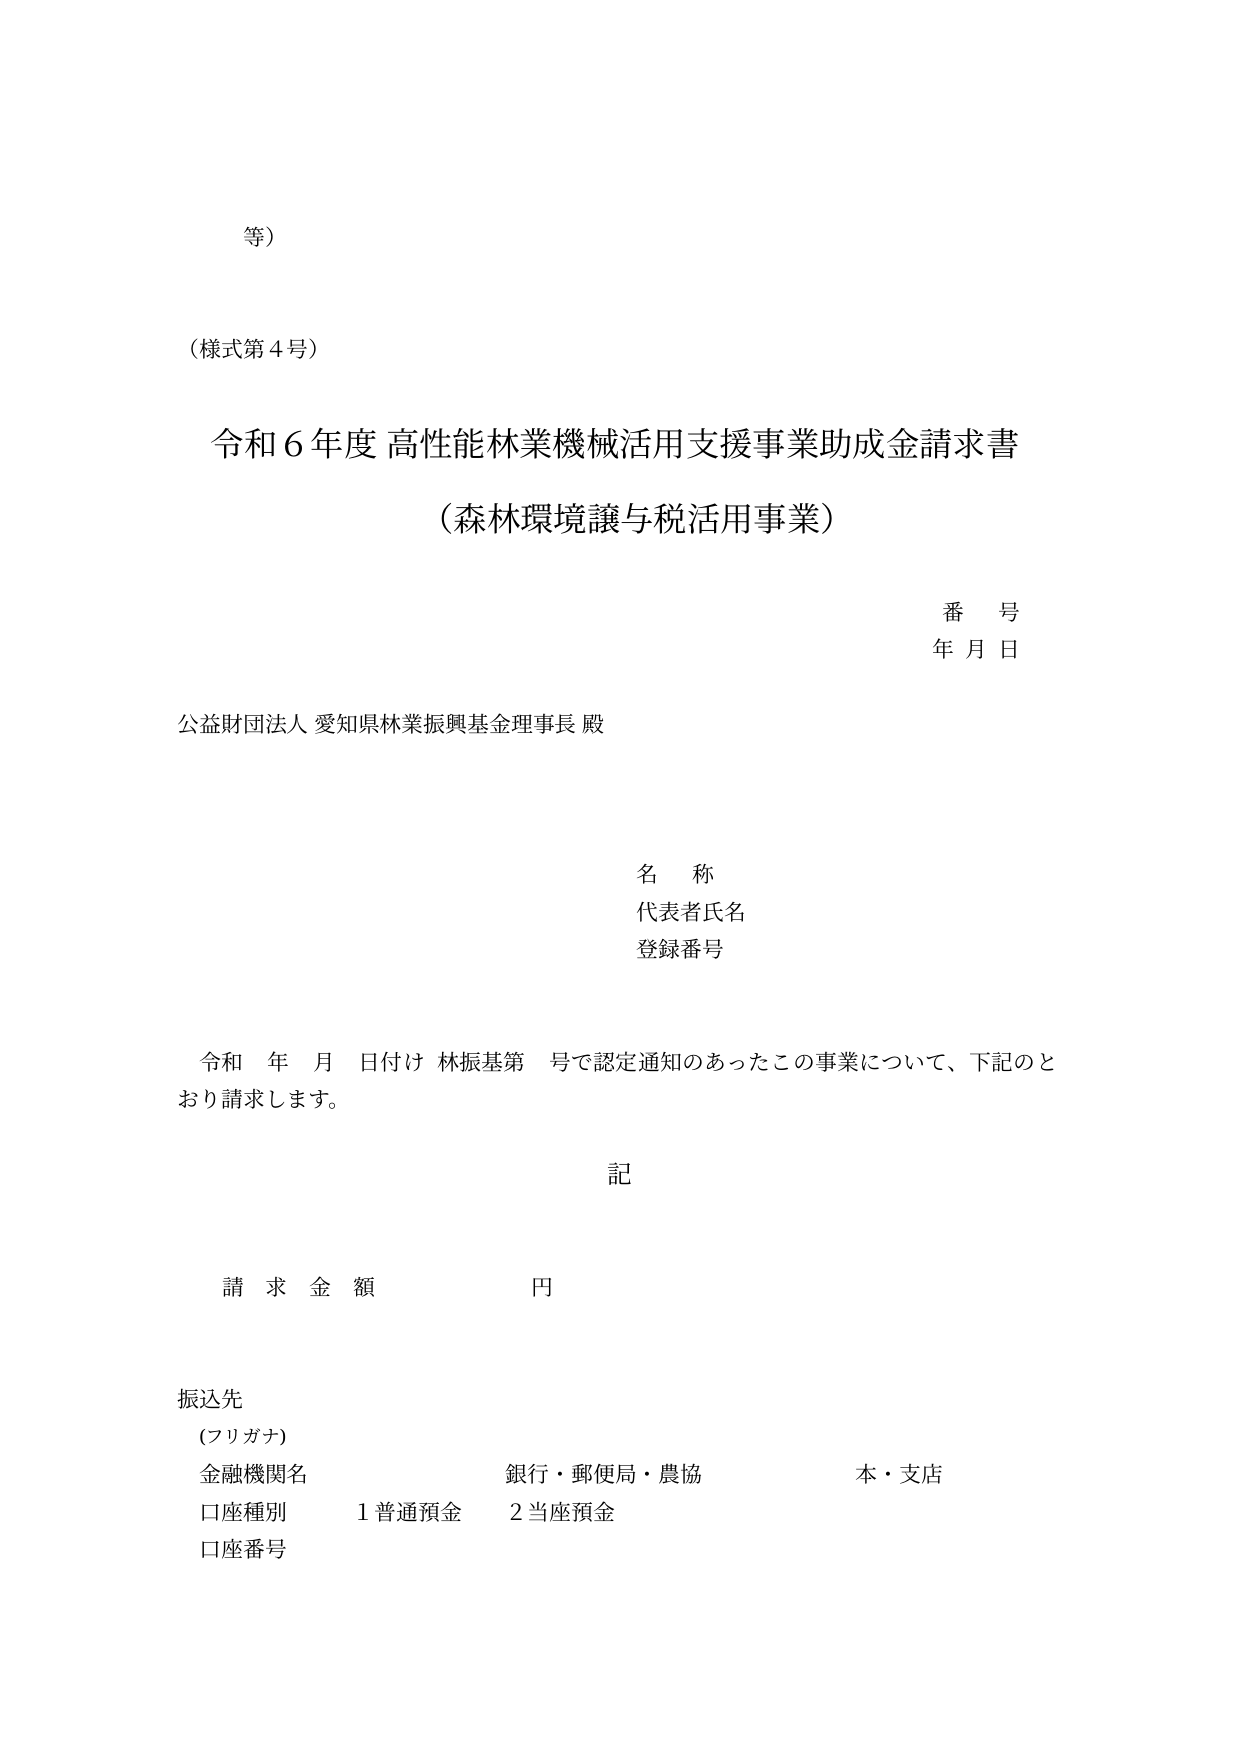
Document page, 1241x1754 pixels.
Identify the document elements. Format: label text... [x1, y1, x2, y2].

text 振込先 [177, 1379, 1063, 1417]
text 年 月 日 [177, 629, 1020, 667]
subtitle 記 [177, 1154, 1063, 1192]
text （様式第４号） [177, 329, 1063, 367]
text 口座種別 １普通預金 ２当座預金 [177, 1492, 1063, 1529]
text 公益財団法人 愛知県林業振興基金理事長 殿 [177, 704, 1063, 742]
text 登録番号 [177, 929, 1063, 967]
text 令和 年 月 日付け 林振基第 号で認定通知のあったこの事業について、下記のとおり請求します。 [177, 1042, 1063, 1117]
text 請 求 金 額 円 [177, 1267, 1063, 1304]
text 番 号 [177, 592, 1020, 629]
text 令和６年度 高性能林業機械活用支援事業助成金請求書 [177, 404, 1063, 479]
text 口座番号 [199, 1529, 1063, 1567]
text 代表者氏名 [177, 892, 1063, 929]
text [243, 217, 1063, 254]
text 金融機関名 銀行・郵便局・農協 本・支店 [199, 1454, 1063, 1492]
text （森林環境譲与税活用事業） [177, 479, 1063, 554]
text (フリガナ) [177, 1417, 1063, 1454]
text 名 称 [177, 854, 1063, 892]
